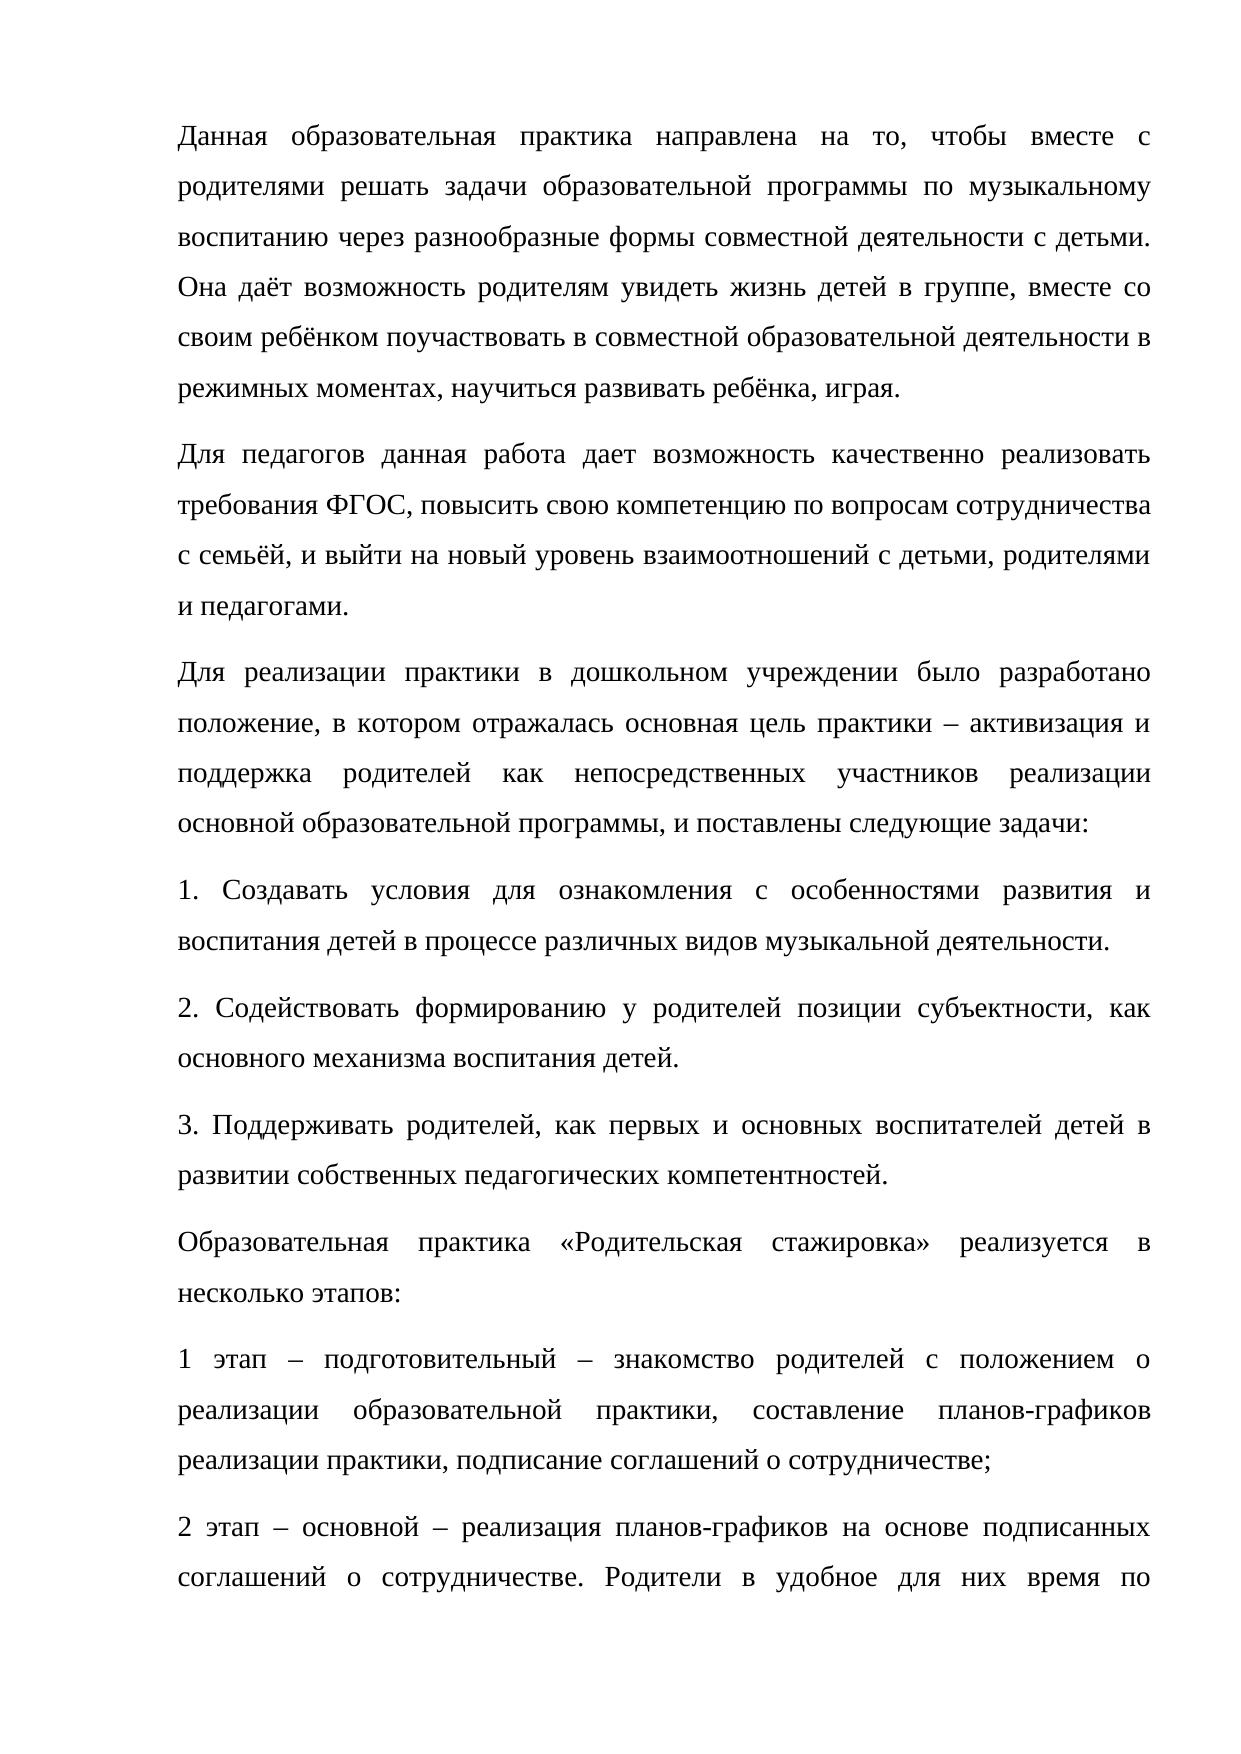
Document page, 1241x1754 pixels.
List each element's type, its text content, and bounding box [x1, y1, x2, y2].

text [177, 118, 1152, 403]
text Для реализации практики в дошкольном учреждении было разработано положение, в котором отражалась основная цель практики – активизация и поддержка родителей как непосредственных участников реализации основной образовательной программы, и поставлены следующие задачи: [177, 654, 1152, 839]
text 3. Поддерживать родителей, как первых и основных воспитателей детей в развитии собственных педагогических компетентностей. [177, 1107, 1152, 1191]
text Для педагогов данная работа дает возможность качественно реализовать требования ФГОС, повысить свою компетенцию по вопросам сотрудничества с семьёй, и выйти на новый уровень взаимоотношений с детьми, родителями и педагогами. [177, 437, 1152, 621]
text 2. Содействовать формированию у родителей позиции субъектности, как основного механизма воспитания детей. [177, 990, 1152, 1074]
text Образовательная практика «Родительская стажировка» реализуется в несколько этапов: [177, 1224, 1152, 1308]
text 1 этап – подготовительный – знакомство родителей с положением о реализации образовательной практики, составление планов-графиков реализации практики, подписание соглашений о сотрудничестве; [177, 1342, 1152, 1476]
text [177, 1509, 1152, 1593]
text 1. Создавать условия для ознакомления с особенностями развития и воспитания детей в процессе различных видов музыкальной деятельности. [177, 872, 1152, 956]
